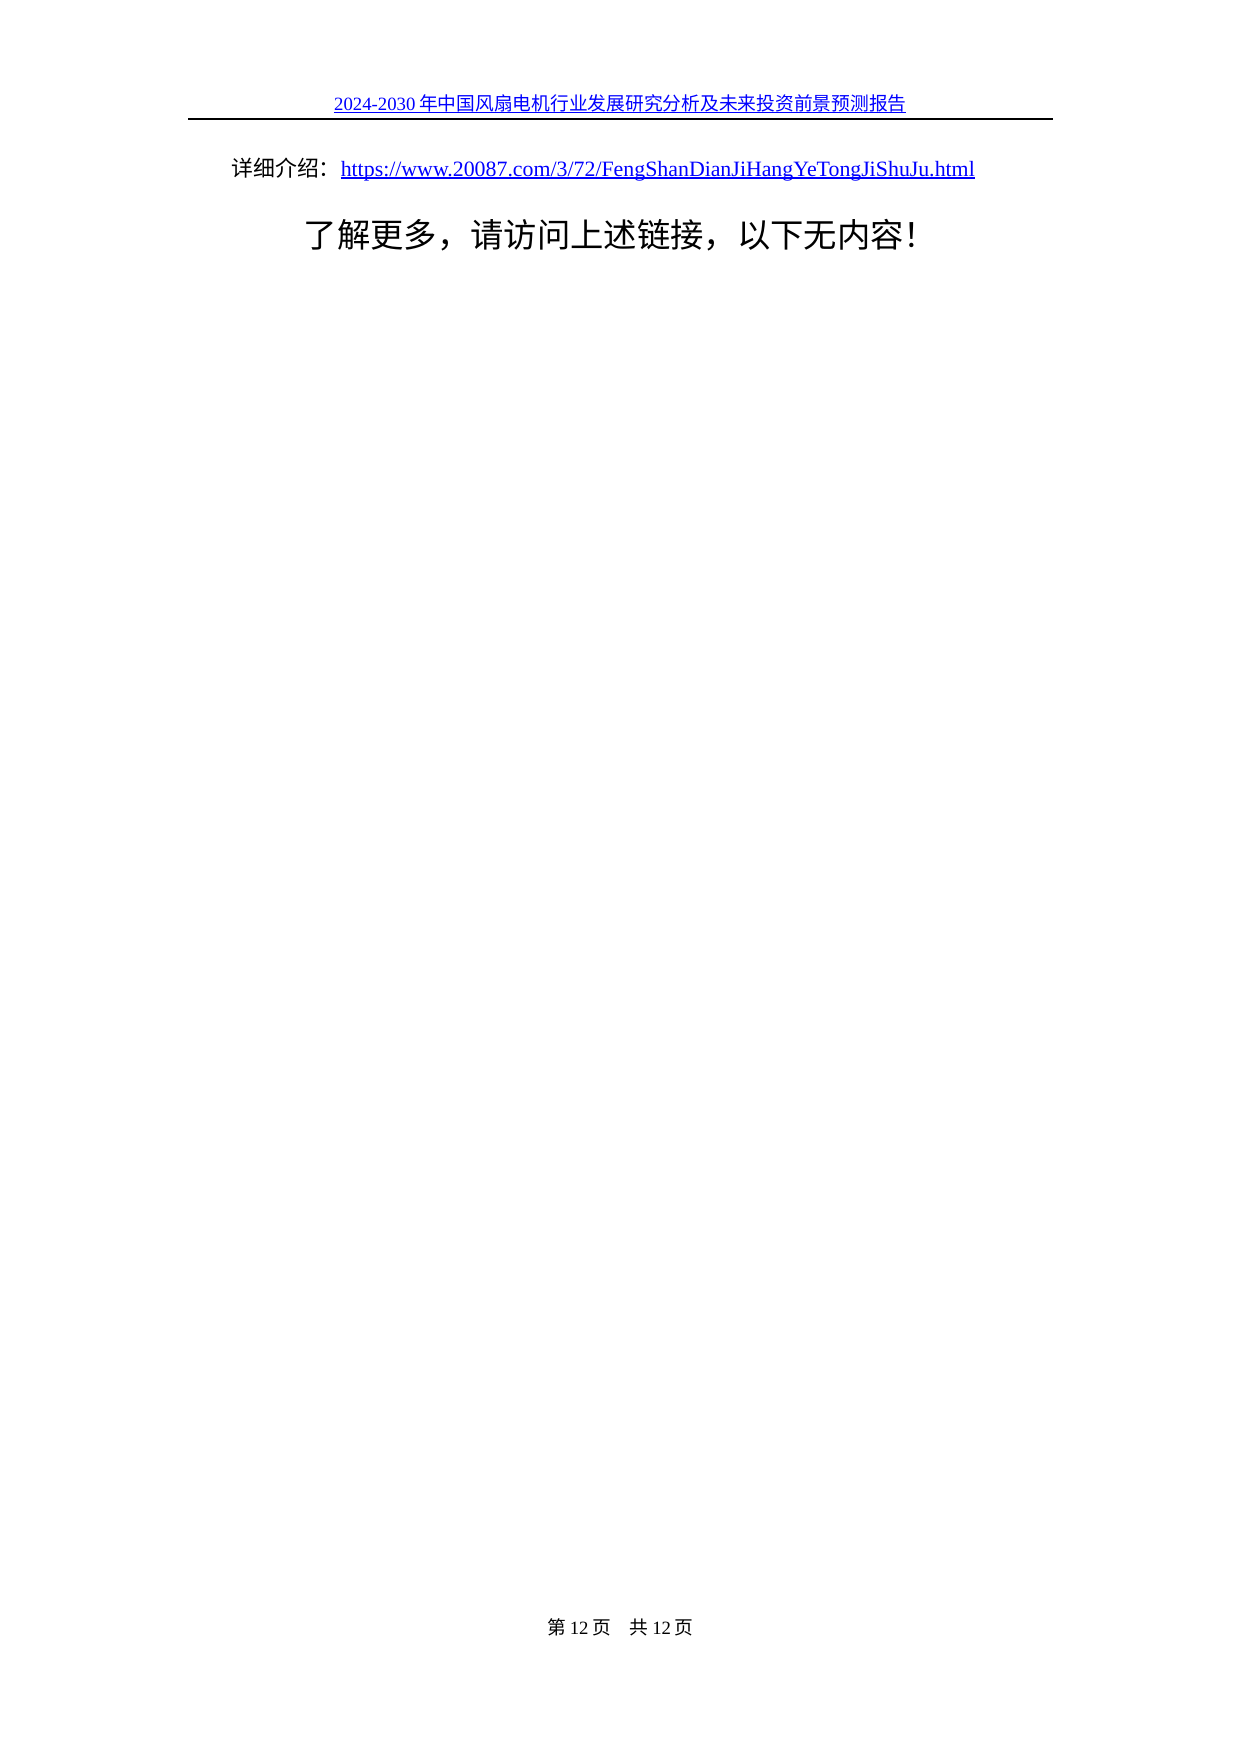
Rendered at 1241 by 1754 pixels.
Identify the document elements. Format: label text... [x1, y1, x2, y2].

text 详细介绍：https://www.20087.com/3/72/FengShanDianJiHangYeTongJiShuJu.html [187, 150, 1053, 183]
title 了解更多，请访问上述链接，以下无内容！ [187, 200, 1053, 265]
